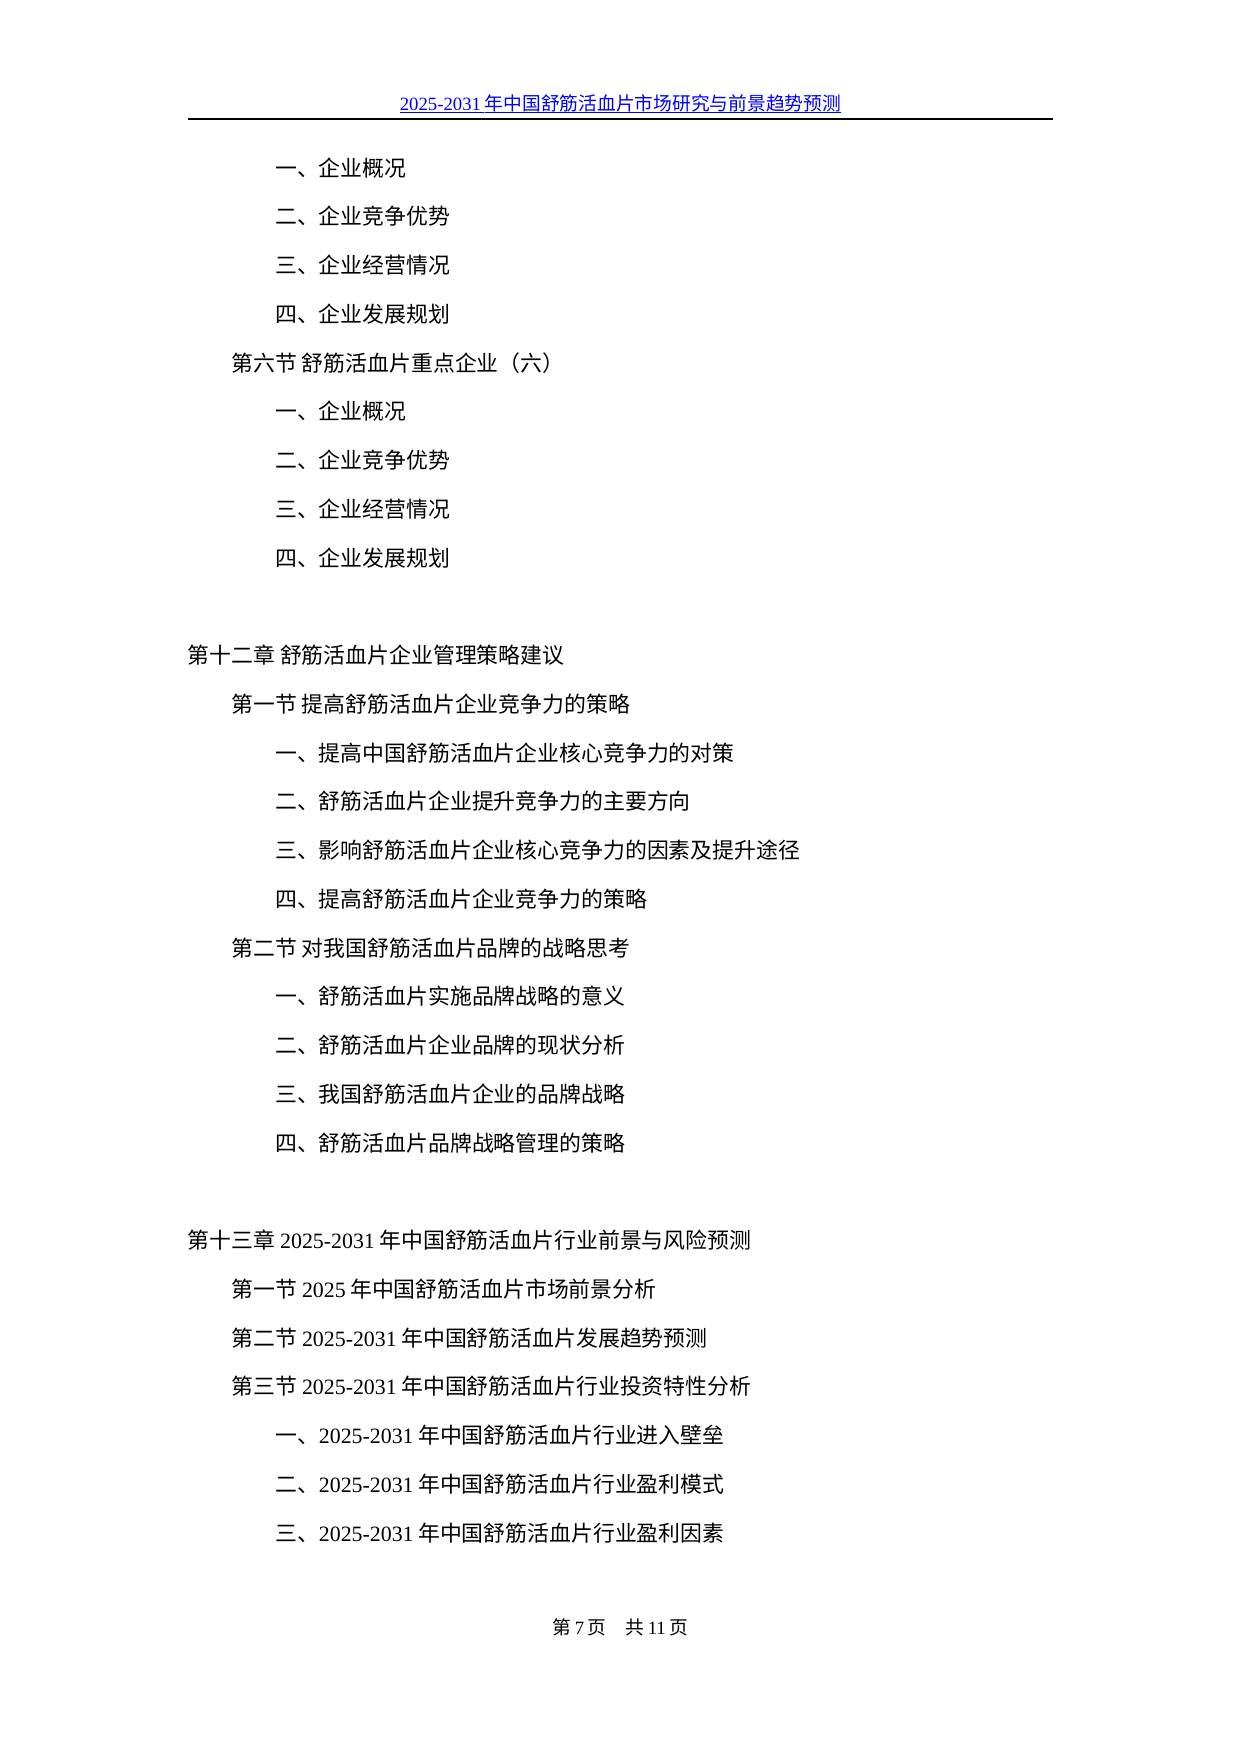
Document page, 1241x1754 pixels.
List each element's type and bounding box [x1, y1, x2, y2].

text [187, 150, 1053, 1548]
